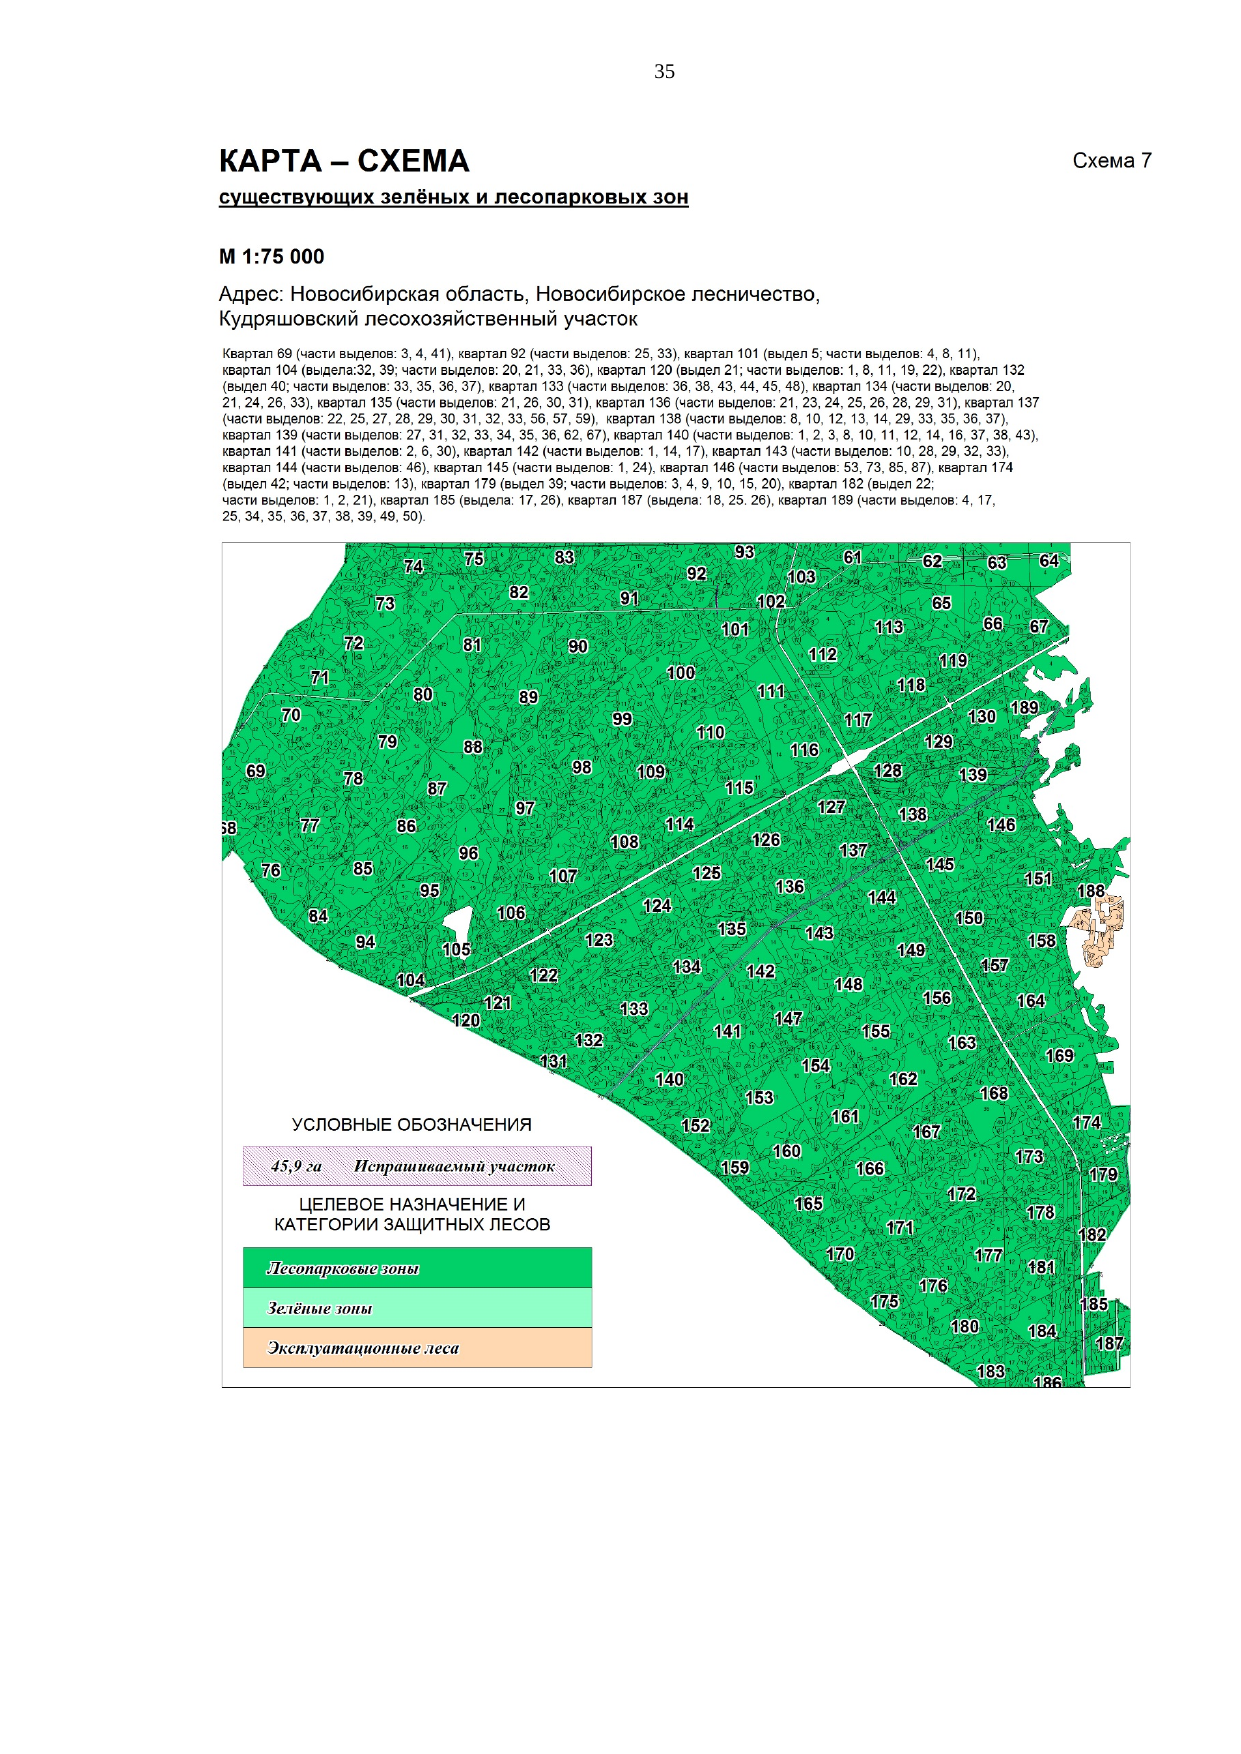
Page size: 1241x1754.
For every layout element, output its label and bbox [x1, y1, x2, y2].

picture [147, 118, 1182, 1579]
